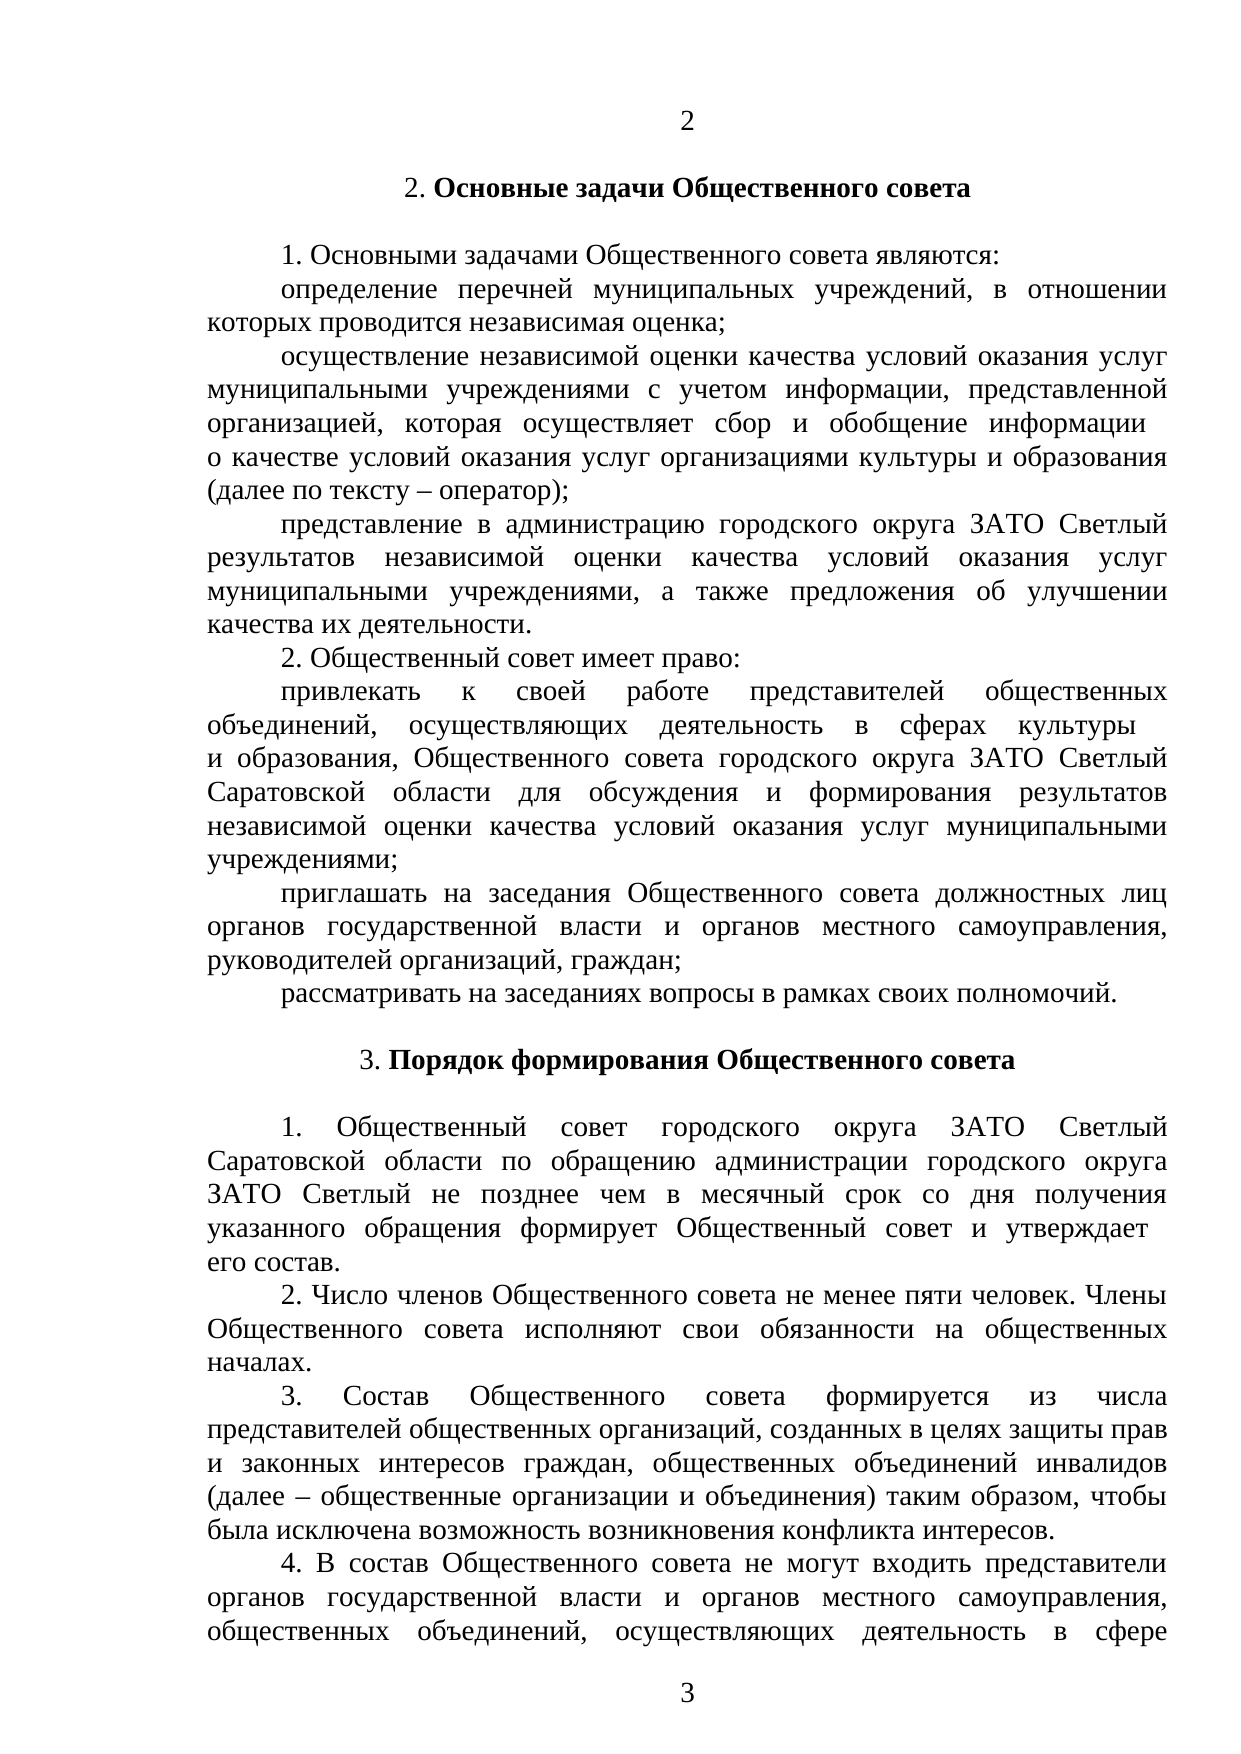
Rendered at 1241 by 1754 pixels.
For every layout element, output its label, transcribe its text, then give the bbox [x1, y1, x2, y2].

text 2 [207, 103, 1168, 137]
text 3. Порядок формирования Общественного совета [207, 1042, 1168, 1076]
text 3 [207, 1675, 1168, 1708]
text привлекать к своей работе представителей общественных объединений, осуществляющих деятельность в сферах культуры и образования, Общественного совета городского округа ЗАТО Светлый Саратовской области для обсуждения и формирования результатов независимой оценки качества условий оказания услуг муниципальными учреждениями; [207, 673, 1168, 875]
text 1. Основными задачами Общественного совета являются: [207, 237, 1168, 271]
text осуществление независимой оценки качества условий оказания услуг муниципальными учреждениями с учетом информации, представленной организацией, которая осуществляет сбор и обобщение информации о качестве условий оказания услуг организациями культуры и образования (далее по тексту – оператор); [207, 338, 1168, 506]
text 1. Общественный совет городского округа ЗАТО Светлый Саратовской области по обращению администрации городского округа ЗАТО Светлый не позднее чем в месячный срок со дня получения указанного обращения формирует Общественный совет и утверждает его состав. [207, 1109, 1168, 1277]
text 3. Состав Общественного совета формируется из числа представителей общественных организаций, созданных в целях защиты прав и законных интересов граждан, общественных объединений инвалидов (далее – общественные организации и объединения) таким образом, чтобы была исключена возможность возникновения конфликта интересов. [207, 1378, 1168, 1546]
text 2. Основные задачи Общественного совета [207, 170, 1168, 204]
text 2. Число членов Общественного совета не менее пяти человек. Члены Общественного совета исполняют свои обязанности на общественных началах. [207, 1277, 1168, 1378]
text рассматривать на заседаниях вопросы в рамках своих полномочий. [207, 975, 1168, 1009]
text 4. В состав Общественного совета не могут входить представители органов государственной власти и органов местного самоуправления, общественных объединений, осуществляющих деятельность в сфере [207, 1546, 1168, 1675]
text представление в администрацию городского округа ЗАТО Светлый результатов независимой оценки качества условий оказания услуг муниципальными учреждениями, а также предложения об улучшении качества их деятельности. [207, 506, 1168, 640]
text определение перечней муниципальных учреждений, в отношении которых проводится независимая оценка; [207, 271, 1168, 338]
text приглашать на заседания Общественного совета должностных лиц органов государственной власти и органов местного самоуправления, руководителей организаций, граждан; [207, 875, 1168, 975]
text 2. Общественный совет имеет право: [207, 640, 1168, 673]
